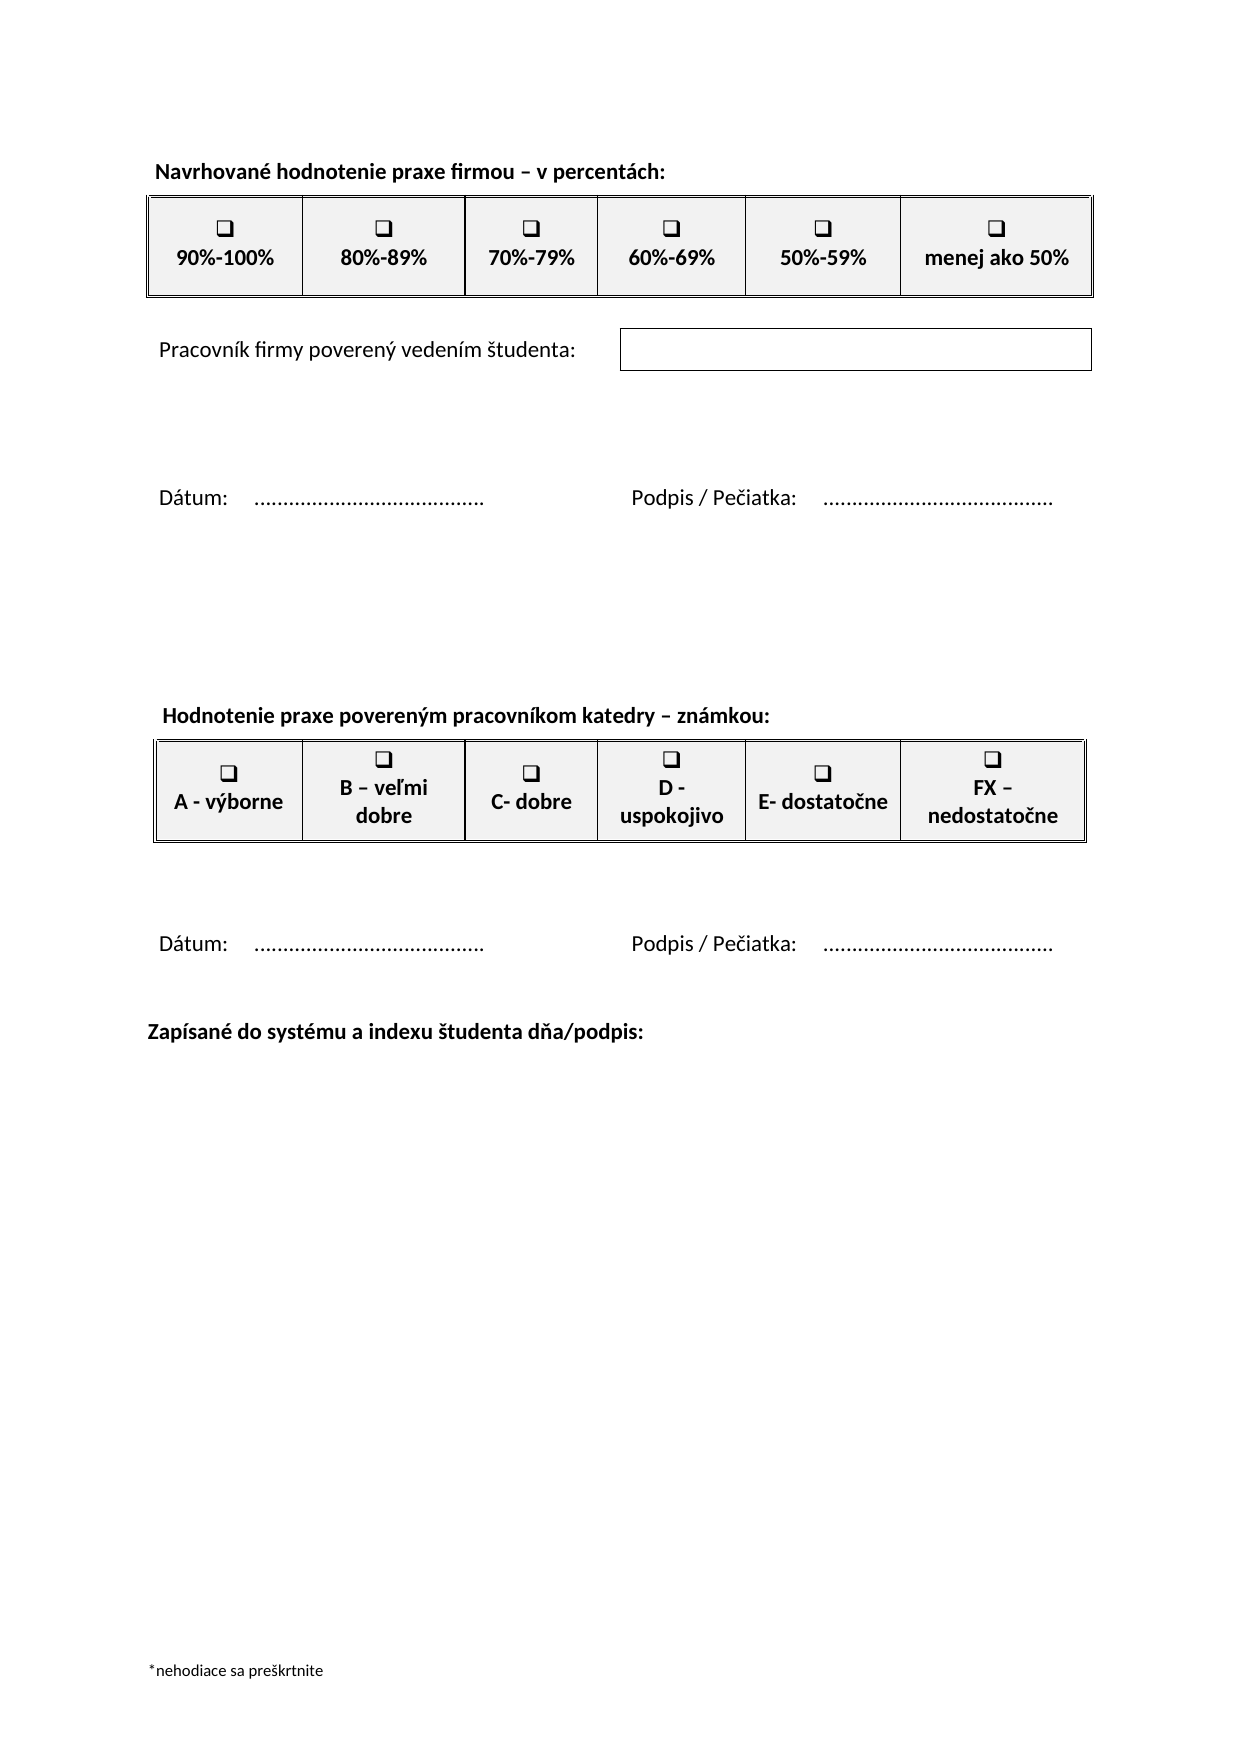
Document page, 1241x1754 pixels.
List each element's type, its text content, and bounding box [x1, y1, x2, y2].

table_cell Podpis / Pečiatka: ........................................ [620, 371, 1092, 511]
table_cell Dátum: ........................................ [148, 370, 620, 511]
table_cell E- dostatočne [746, 742, 900, 839]
table_cell 70%-79% [466, 198, 597, 295]
table_cell FX – nedostatočne [901, 739, 1085, 839]
table_cell menej ako 50% [901, 195, 1093, 295]
table_header Podpis / Pečiatka: ........................................ [620, 873, 1092, 957]
table_header Navrhované hodnotenie praxe firmou – v percentách: [148, 148, 1093, 194]
table_header Hodnotenie praxe povereným pracovníkom katedry – známkou: [155, 692, 1085, 739]
table_cell 80%-89% [303, 198, 464, 295]
table_cell A - výborne [155, 739, 302, 839]
text Zapísané do systému a indexu študenta dňa/podpis: [148, 1017, 1093, 1045]
table_cell 50%-59% [746, 198, 900, 295]
table_header Dátum: ........................................ [148, 873, 620, 957]
table_cell C- dobre [466, 742, 597, 839]
table_header Pracovník firmy poverený vedením študenta: [148, 328, 620, 370]
table_cell 60%-69% [598, 198, 745, 295]
table_header [621, 329, 1091, 370]
table_cell D - uspokojivo [598, 742, 745, 839]
table_cell 90%-100% [148, 195, 302, 295]
table_cell B – veľmi dobre [303, 742, 464, 839]
